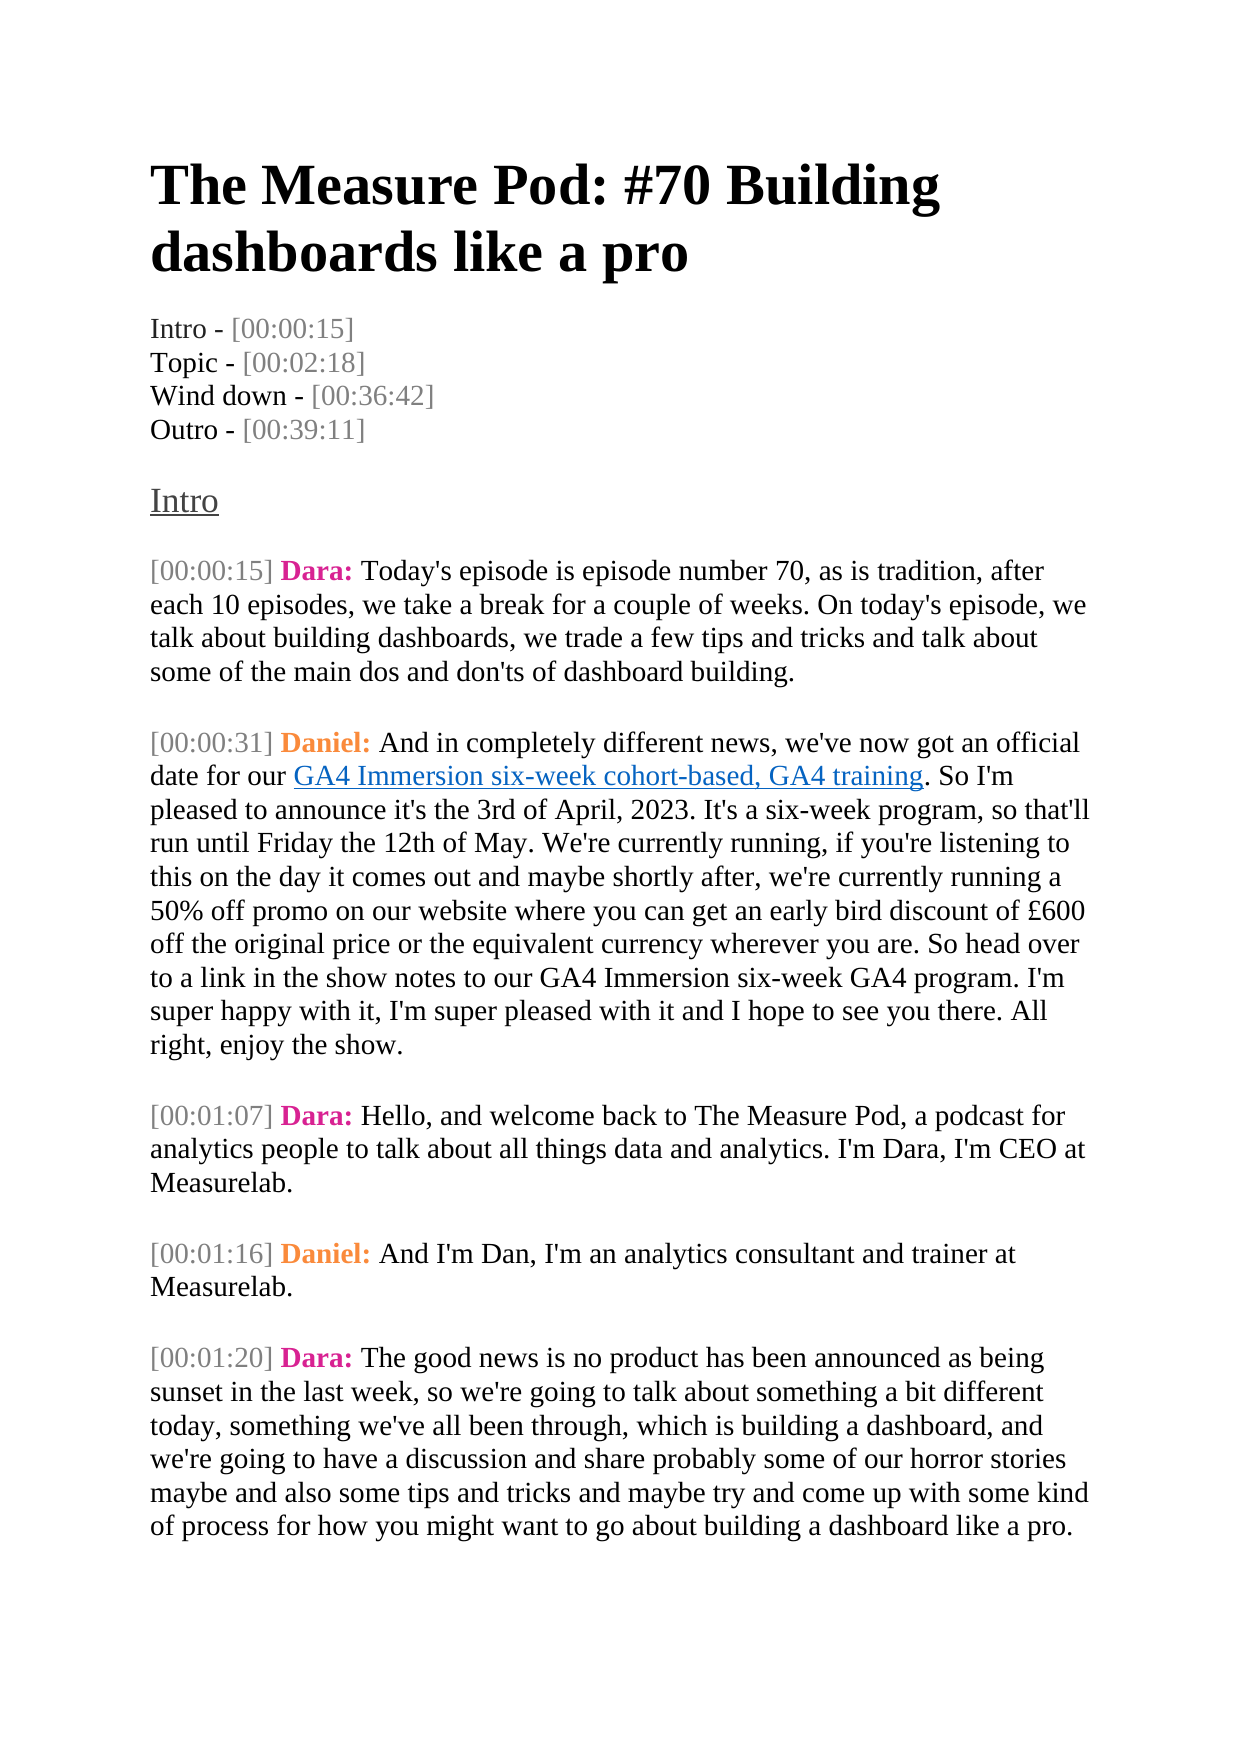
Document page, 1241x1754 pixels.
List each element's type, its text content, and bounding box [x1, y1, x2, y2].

title The Measure Pod: #70 Building dashboards like a pro [150, 150, 1090, 284]
text [00:01:20] Dara: The good news is no product has been announced as being sunset in the last week, so we're going to talk about something a bit different today, something we've all been through, which is building a dashboard, and we're going to have a discussion and share probably some of our horror stories maybe and also some tips and tricks and maybe try and come up with some kind of process for how you might want to go about building a dashboard like a pro. [150, 1341, 1090, 1542]
text [00:01:07] Dara: Hello, and welcome back to The Measure Pod, a podcast for analytics people to talk about all things data and analytics. I'm Dara, I'm CEO at Measurelab. [150, 1098, 1090, 1198]
text [00:00:15] Dara: Today's episode is episode number 70, as is tradition, after each 10 episodes, we take a break for a couple of weeks. On today's episode, we talk about building dashboards, we trade a few tips and tricks and talk about some of the main dos and don'ts of dashboard building. [150, 553, 1090, 687]
text Outro - [00:39:11] [150, 412, 1090, 445]
text Wind down - [00:36:42] [150, 378, 1090, 412]
text [00:00:31] Daniel: And in completely different news, we've now got an official date for our GA4 Immersion six-week cohort-based, GA4 training. So I'm pleased to announce it's the 3rd of April, 2023. It's a six-week program, so that'll run until Friday the 12th of May. We're currently running, if you're listening to this on the day it comes out and maybe shortly after, we're currently running a 50% off promo on our website where you can get an early bird discount of £600 off the original price or the equivalent currency wherever you are. So head over to a link in the show notes to our GA4 Immersion six-week GA4 program. I'm super happy with it, I'm super pleased with it and I hope to see you there. All right, enjoy the show. [150, 725, 1090, 1060]
text Topic - [00:02:18] [150, 345, 1090, 378]
text [00:01:16] Daniel: And I'm Dan, I'm an analytics consultant and trainer at Measurelab. [150, 1236, 1090, 1303]
text Intro - [00:00:15] [150, 311, 1090, 345]
subtitle Intro [150, 479, 1090, 520]
